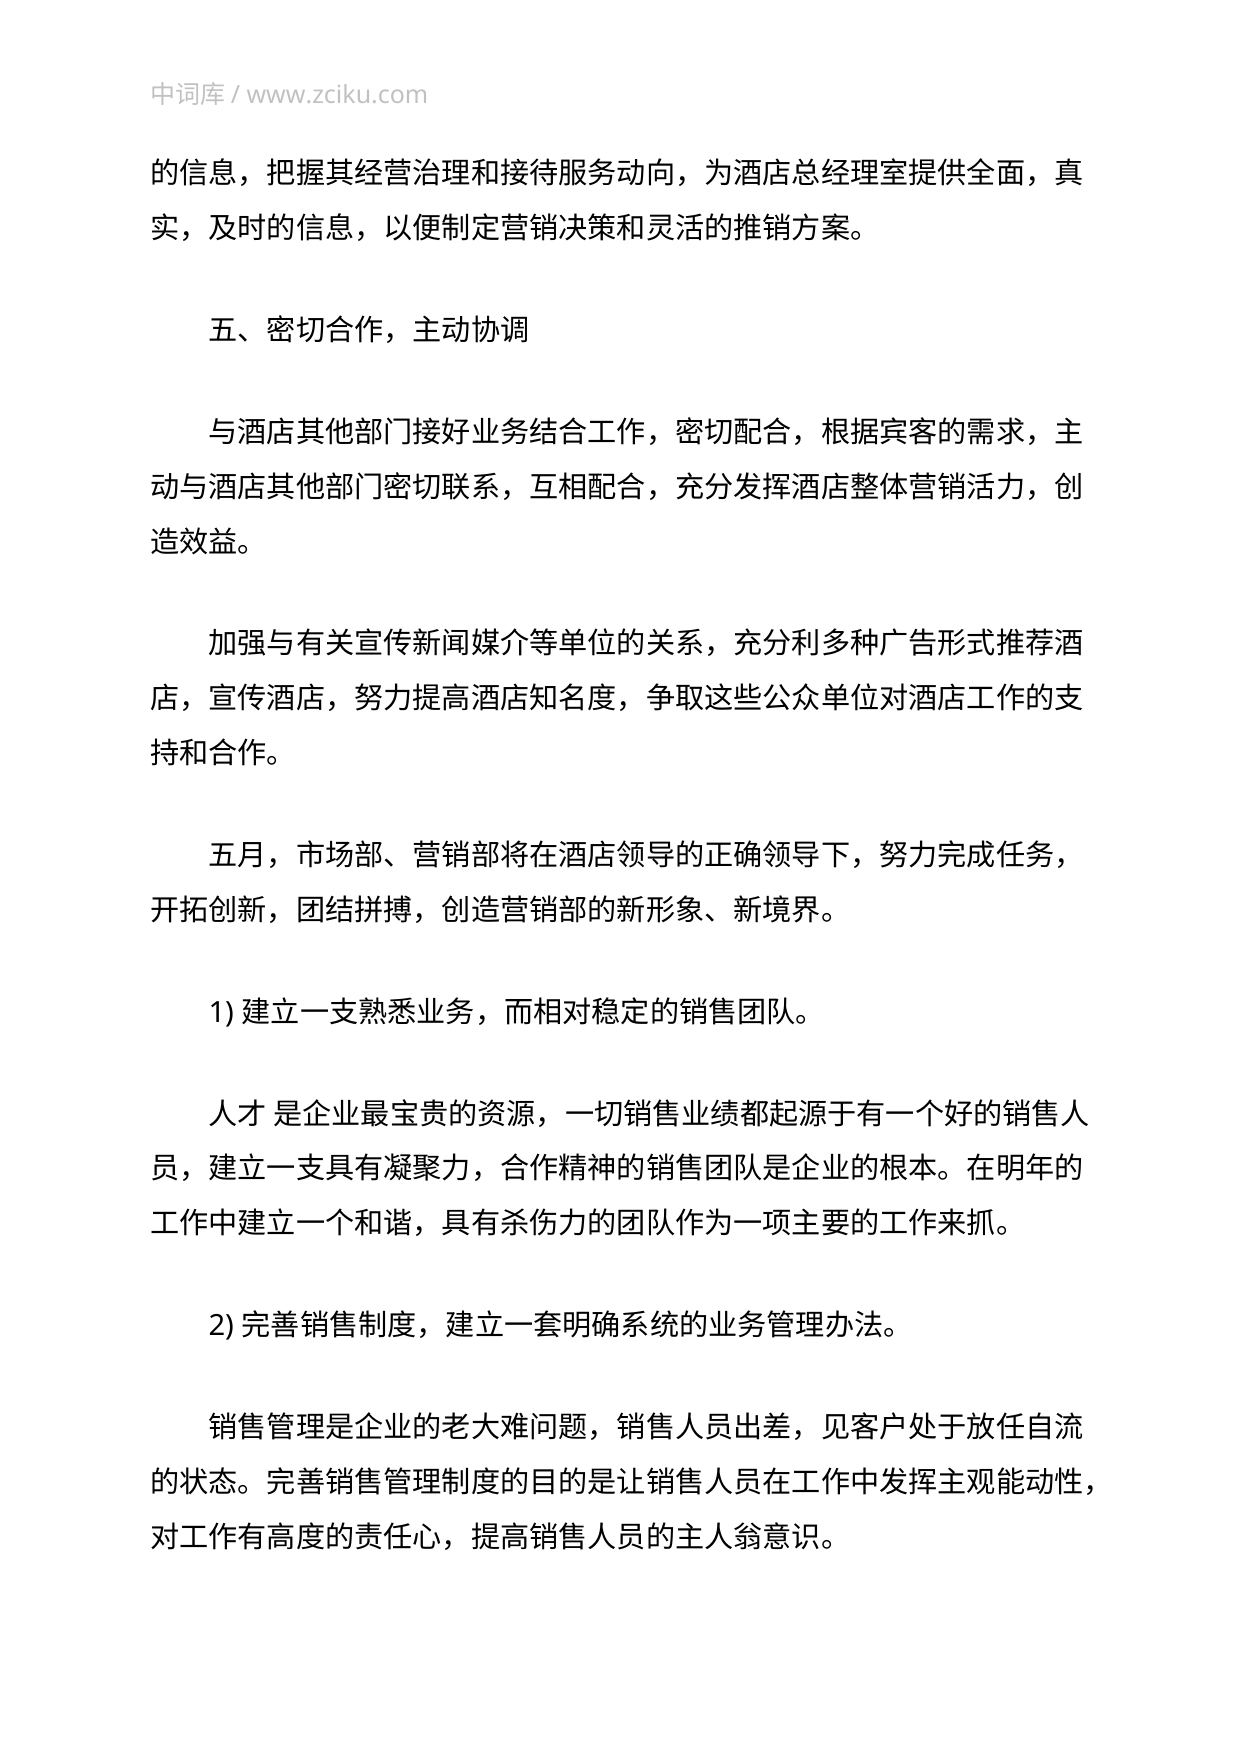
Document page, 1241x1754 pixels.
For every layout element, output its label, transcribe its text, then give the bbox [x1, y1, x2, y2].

text 加强与有关宣传新闻媒介等单位的关系，充分利多种广告形式推荐酒店，宣传酒店，努力提高酒店知名度，争取这些公众单位对酒店工作的支持和合作。 [150, 620, 1090, 772]
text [150, 150, 1090, 247]
text 与酒店其他部门接好业务结合工作，密切配合，根据宾客的需求，主动与酒店其他部门密切联系，互相配合，充分发挥酒店整体营销活力，创造效益。 [150, 408, 1090, 561]
text 五、密切合作，主动协调 [150, 307, 1090, 349]
text 人才 是企业最宝贵的资源，一切销售业绩都起源于有一个好的销售人员，建立一支具有凝聚力，合作精神的销售团队是企业的根本。在明年的工作中建立一个和谐，具有杀伤力的团队作为一项主要的工作来抓。 [150, 1090, 1090, 1242]
text 2) 完善销售制度，建立一套明确系统的业务管理办法。 [150, 1302, 1090, 1344]
text 五月，市场部、营销部将在酒店领导的正确领导下，努力完成任务，开拓创新，团结拼搏，创造营销部的新形象、新境界。 [150, 832, 1090, 929]
text 1) 建立一支熟悉业务，而相对稳定的销售团队。 [150, 988, 1090, 1031]
text 销售管理是企业的老大难问题，销售人员出差，见客户处于放任自流的状态。完善销售管理制度的目的是让销售人员在工作中发挥主观能动性，对工作有高度的责任心，提高销售人员的主人翁意识。 [150, 1404, 1090, 1556]
